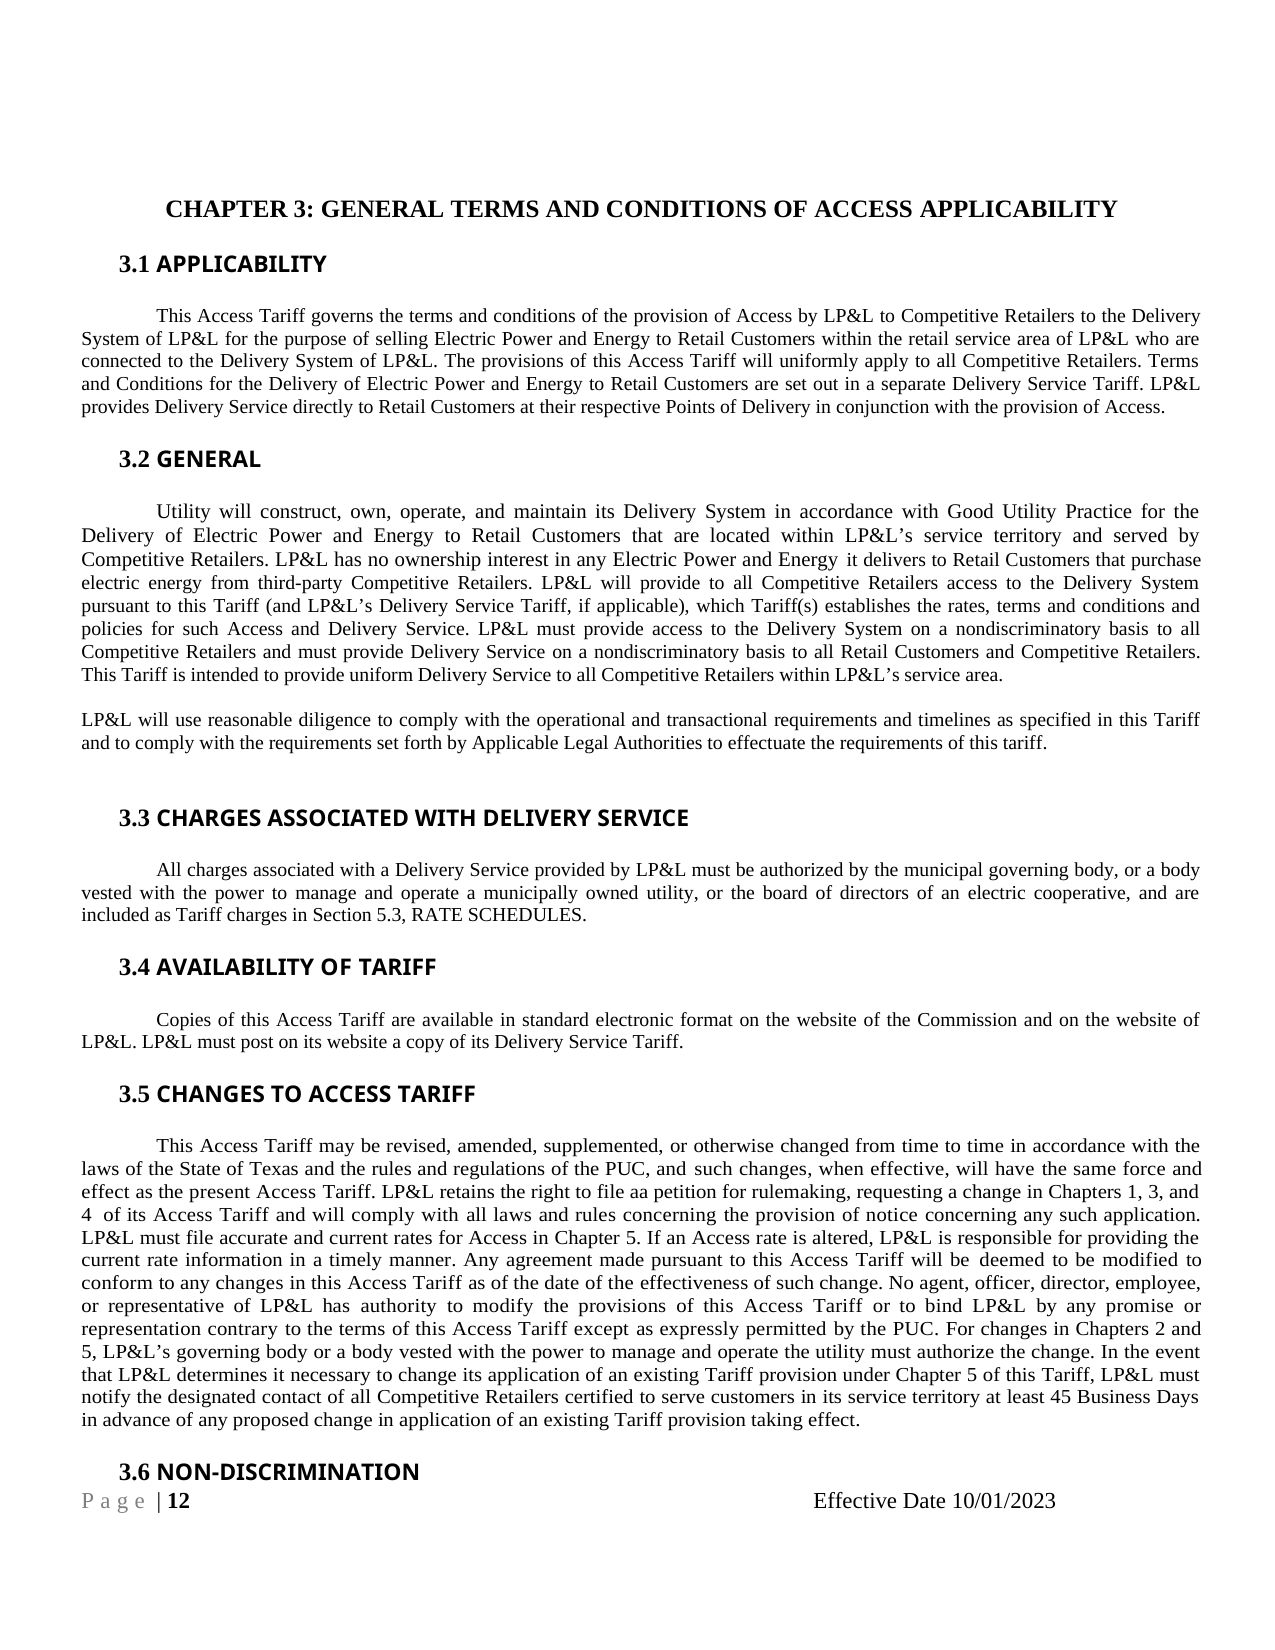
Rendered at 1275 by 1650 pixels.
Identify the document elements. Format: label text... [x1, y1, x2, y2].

list 3.6 NON-DISCRIMINATION [119, 1456, 1202, 1487]
text Copies of this Access Tariff are available in standard electronic format on the website of the Commission and on the website of LP&L. LP&L must post on its website a copy of its Delivery Service Tariff. [81, 1007, 1202, 1053]
list 3.5 CHANGES TO ACCESS TARIFF [119, 1078, 1202, 1109]
list 3.2 GENERAL [119, 443, 1202, 474]
list 3.3 CHARGES ASSOCIATED WITH DELIVERY SERVICE [119, 802, 1202, 833]
list 3.1 APPLICABILITY [119, 247, 1202, 279]
text This Access Tariff governs the terms and conditions of the provision of Access by LP&L to Competitive Retailers to the Delivery System of LP&L for the purpose of selling Electric Power and Energy to Retail Customers within the retail service area of LP&L who are connected to the Delivery System of LP&L. The provisions of this Access Tariff will uniformly apply to all Competitive Retailers. Terms and Conditions for the Delivery of Electric Power and Energy to Retail Customers are set out in a separate Delivery Service Tariff. LP&L provides Delivery Service directly to Retail Customers at their respective Points of Delivery in conjunction with the provision of Access. [81, 304, 1202, 418]
list 3.4 AVAILABILITY OF TARIFF [119, 951, 1202, 982]
text All charges associated with a Delivery Service provided by LP&L must be authorized by the municipal governing body, or a body vested with the power to manage and operate a municipally owned utility, or the board of directors of an electric cooperative, and are included as Tariff charges in Section 5.3, RATE SCHEDULES. [81, 858, 1202, 926]
subtitle CHAPTER 3: GENERAL TERMS AND CONDITIONS OF ACCESS APPLICABILITY [81, 194, 1202, 222]
text Utility will construct, own, operate, and maintain its Delivery System in accordance with Good Utility Practice for the Delivery of Electric Power and Energy to Retail Customers that are located within LP&L’s service territory and served by Competitive Retailers. LP&L has no ownership interest in any Electric Power and Energy it delivers to Retail Customers that purchase electric energy from third-party Competitive Retailers. LP&L will provide to all Competitive Retailers access to the Delivery System pursuant to this Tariff (and LP&L’s Delivery Service Tariff, if applicable), which Tariff(s) establishes the rates, terms and conditions and policies for such Access and Delivery Service. LP&L must provide access to the Delivery System on a nondiscriminatory basis to all Competitive Retailers and must provide Delivery Service on a nondiscriminatory basis to all Retail Customers and Competitive Retailers. This Tariff is intended to provide uniform Delivery Service to all Competitive Retailers within LP&L’s service area. [81, 499, 1202, 685]
text LP&L will use reasonable diligence to comply with the operational and transactional requirements and timelines as specified in this Tariff and to comply with the requirements set forth by Applicable Legal Authorities to effectuate the requirements of this tariff. [81, 708, 1202, 754]
text This Access Tariff may be revised, amended, supplemented, or otherwise changed from time to time in accordance with the laws of the State of Texas and the rules and regulations of the PUC, and such changes, when effective, will have the same force and effect as the present Access Tariff. LP&L retains the right to file aa petition for rulemaking, requesting a change in Chapters 1, 3, and 4 of its Access Tariff and will comply with all laws and rules concerning the provision of notice concerning any such application. LP&L must file accurate and current rates for Access in Chapter 5. If an Access rate is altered, LP&L is responsible for providing the current rate information in a timely manner. Any agreement made pursuant to this Access Tariff will be deemed to be modified to conform to any changes in this Access Tariff as of the date of the effectiveness of such change. No agent, officer, director, employee, or representative of LP&L has authority to modify the provisions of this Access Tariff or to bind LP&L by any promise or representation contrary to the terms of this Access Tariff except as expressly permitted by the PUC. For changes in Chapters 2 and 5, LP&L’s governing body or a body vested with the power to manage and operate the utility must authorize the change. In the event that LP&L determines it necessary to change its application of an existing Tariff provision under Chapter 5 of this Tariff, LP&L must notify the designated contact of all Competitive Retailers certified to serve customers in its service territory at least 45 Business Days in advance of any proposed change in application of an existing Tariff provision taking effect. [81, 1134, 1202, 1431]
